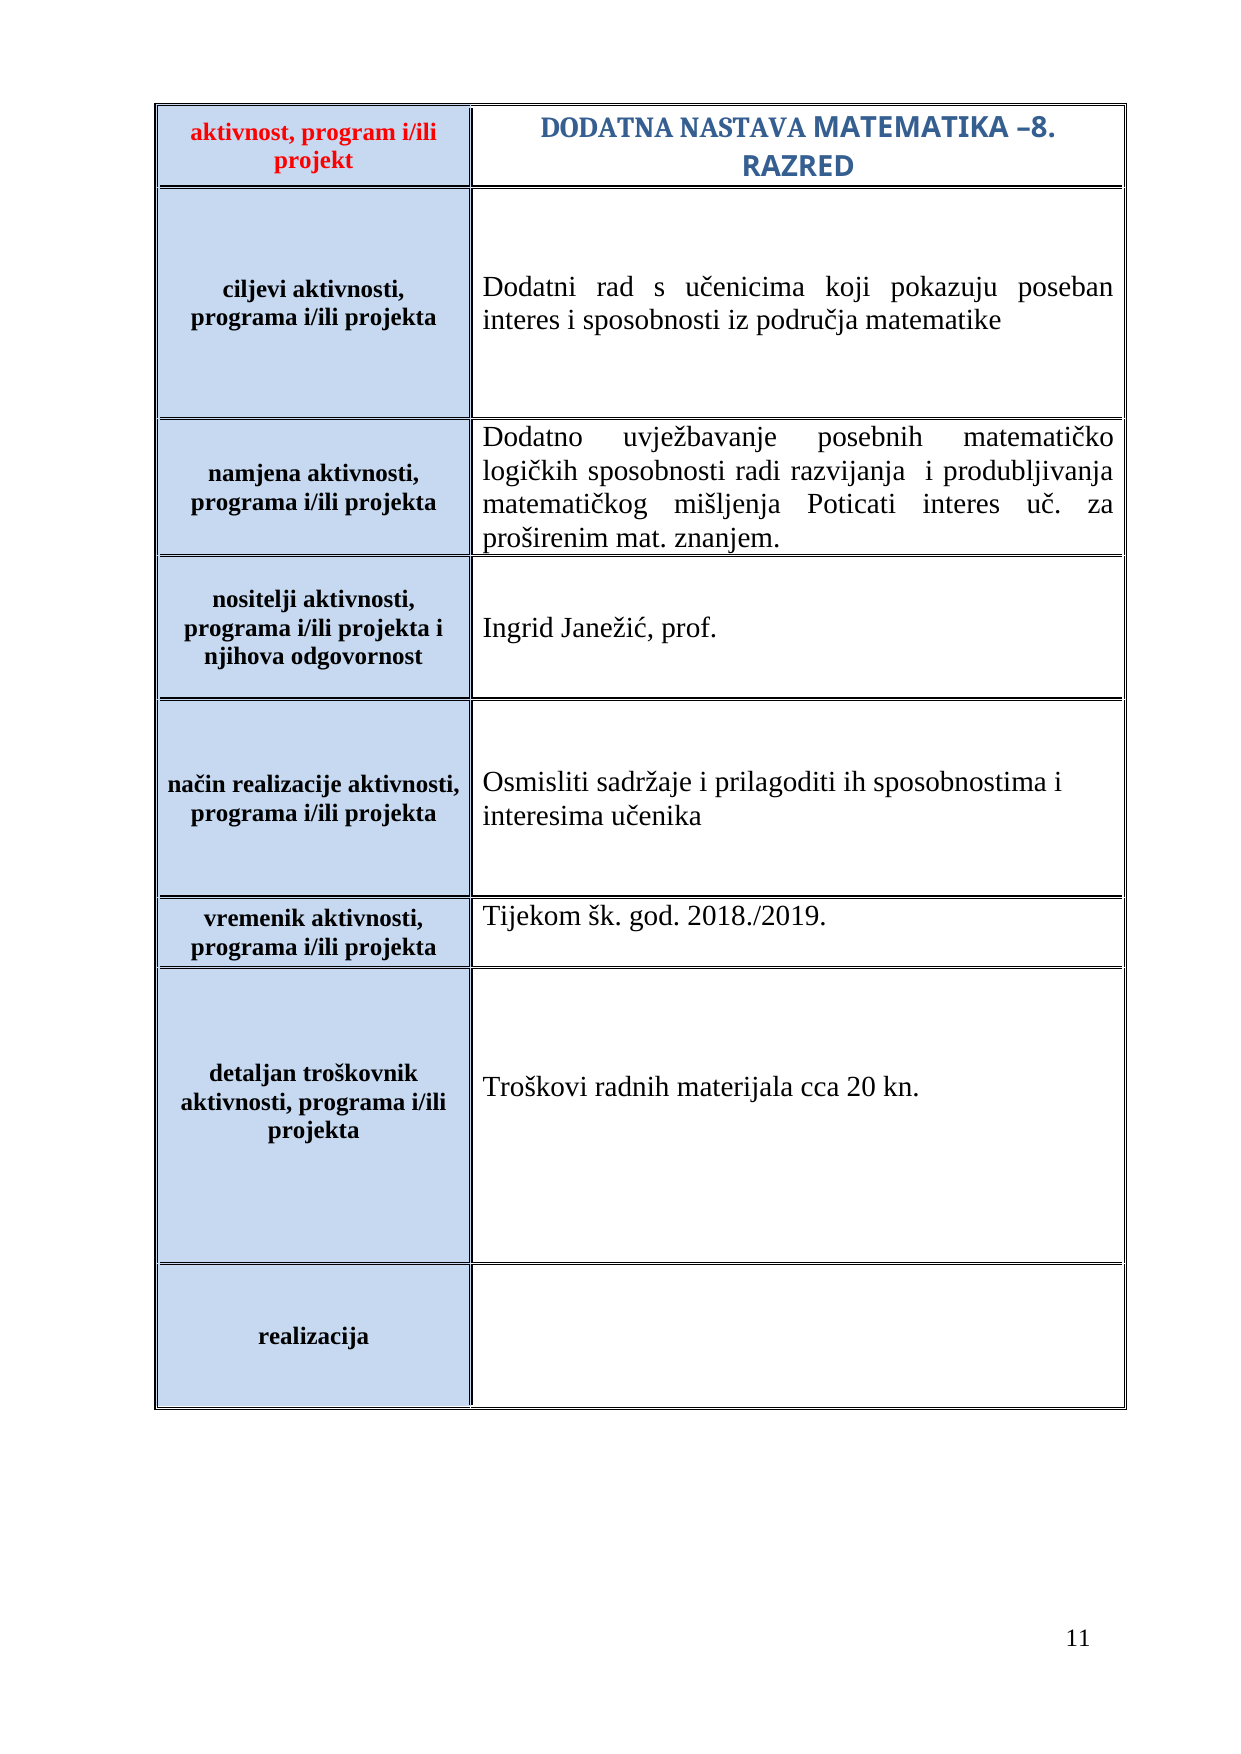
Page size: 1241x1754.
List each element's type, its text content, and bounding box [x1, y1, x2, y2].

table_cell vremenik aktivnosti, programa i/ili projekta [158, 895, 469, 966]
table_cell nositelji aktivnosti, programa i/ili projekta i njihova odgovornost [156, 554, 471, 697]
table_cell Osmisliti sadržaje i prilagoditi ih sposobnostima i interesima učenika [473, 697, 1124, 895]
table_cell Troškovi radnih materijala cca 20 kn. [471, 966, 1125, 1262]
table_cell Dodatno uvježbavanje posebnih matematičko logičkih sposobnosti radi razvijanja i produbljivanja matematičkog mišljenja Poticati interes uč. za proširenim mat. znanjem. [473, 416, 1124, 554]
table_cell detaljan troškovnik aktivnosti, programa i/ili projekta [156, 966, 471, 1262]
table_cell [471, 1262, 1125, 1406]
table_cell Tijekom šk. god. 2018./2019. [473, 895, 1124, 966]
table_cell namjena aktivnosti, programa i/ili projekta [158, 416, 469, 554]
table_cell način realizacije aktivnosti, programa i/ili projekta [158, 697, 469, 895]
table_cell ciljevi aktivnosti, programa i/ili projekta [158, 185, 469, 416]
table_cell realizacija [156, 1262, 471, 1406]
table_header DODATNA NASTAVA MATEMATIKA –8. RAZRED [471, 106, 1124, 185]
table_cell Ingrid Janežić, prof. [471, 554, 1125, 697]
table_header aktivnost, program i/ili projekt [156, 104, 471, 185]
table_cell Dodatni rad s učenicima koji pokazuju poseban interes i sposobnosti iz područja matematike [473, 185, 1124, 416]
